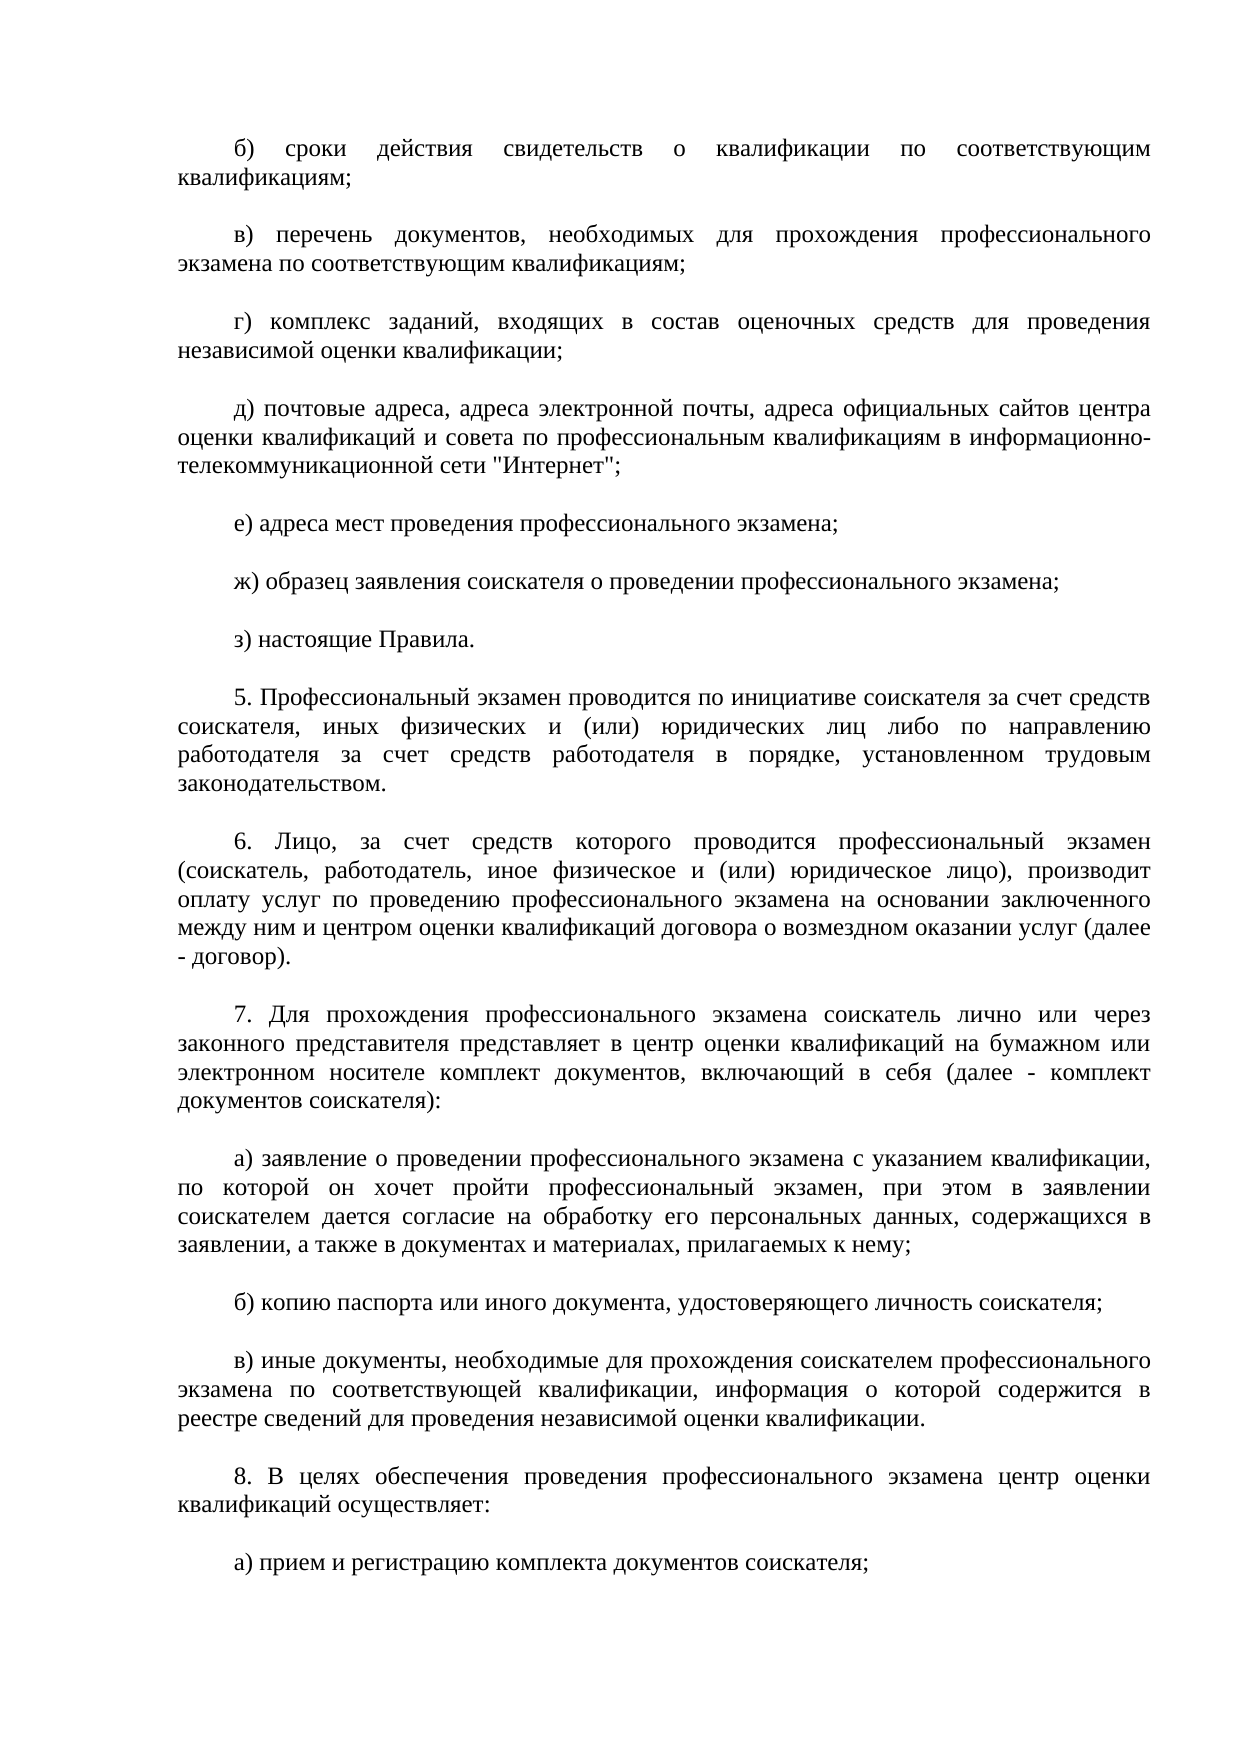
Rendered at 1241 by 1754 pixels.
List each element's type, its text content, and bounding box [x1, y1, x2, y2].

text д) почтовые адреса, адреса электронной почты, адреса официальных сайтов центра оценки квалификаций и совета по профессиональным квалификациям в информационно-телекоммуникационной сети "Интернет"; [177, 393, 1152, 479]
text б) копию паспорта или иного документа, удостоверяющего личность соискателя; [177, 1287, 1152, 1316]
text а) заявление о проведении профессионального экзамена с указанием квалификации, по которой он хочет пройти профессиональный экзамен, при этом в заявлении соискателем дается согласие на обработку его персональных данных, содержащихся в заявлении, а также в документах и материалах, прилагаемых к нему; [177, 1143, 1152, 1258]
text г) комплекс заданий, входящих в состав оценочных средств для проведения независимой оценки квалификации; [177, 306, 1152, 364]
text б) сроки действия свидетельств о квалификации по соответствующим квалификациям; [177, 133, 1152, 190]
text з) настоящие Правила. [177, 624, 1152, 653]
text 5. Профессиональный экзамен проводится по инициативе соискателя за счет средств соискателя, иных физических и (или) юридических лиц либо по направлению работодателя за счет средств работодателя в порядке, установленном трудовым законодательством. [177, 682, 1152, 797]
text а) прием и регистрацию комплекта документов соискателя; [177, 1547, 1152, 1576]
text е) адреса мест проведения профессионального экзамена; [177, 508, 1152, 537]
text в) перечень документов, необходимых для прохождения профессионального экзамена по соответствующим квалификациям; [177, 219, 1152, 277]
text ж) образец заявления соискателя о проведении профессионального экзамена; [177, 566, 1152, 595]
text 7. Для прохождения профессионального экзамена соискатель лично или через законного представителя представляет в центр оценки квалификаций на бумажном или электронном носителе комплект документов, включающий в себя (далее - комплект документов соискателя): [177, 999, 1152, 1114]
text 8. В целях обеспечения проведения профессионального экзамена центр оценки квалификаций осуществляет: [177, 1461, 1152, 1518]
text в) иные документы, необходимые для прохождения соискателем профессионального экзамена по соответствующей квалификации, информация о которой содержится в реестре сведений для проведения независимой оценки квалификации. [177, 1345, 1152, 1432]
text 6. Лицо, за счет средств которого проводится профессиональный экзамен (соискатель, работодатель, иное физическое и (или) юридическое лицо), производит оплату услуг по проведению профессионального экзамена на основании заключенного между ним и центром оценки квалификаций договора о возмездном оказании услуг (далее - договор). [177, 826, 1152, 970]
